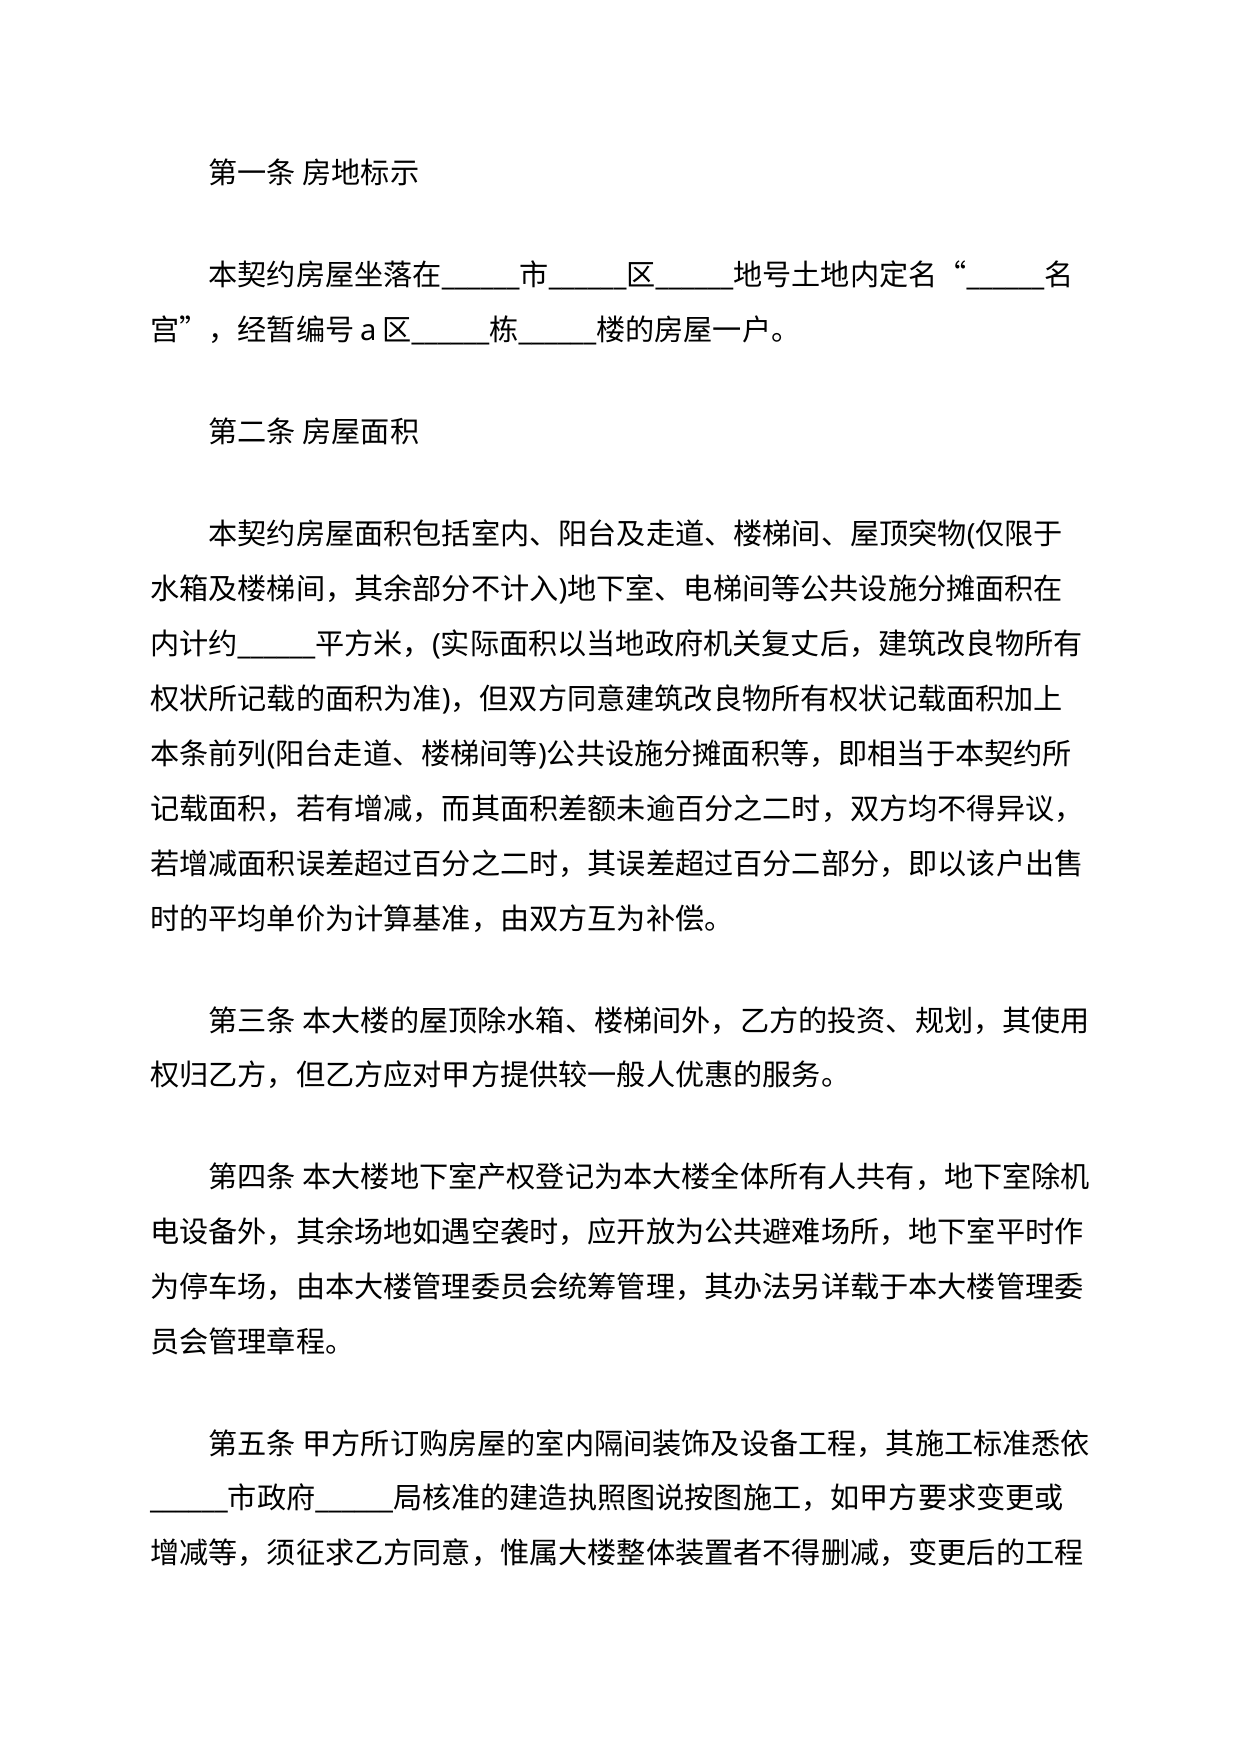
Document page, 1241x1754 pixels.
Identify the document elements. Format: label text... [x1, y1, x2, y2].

text 本契约房屋面积包括室内、阳台及走道、楼梯间、屋顶突物(仅限于水箱及楼梯间，其余部分不计入)地下室、电梯间等公共设施分摊面积在内计约______平方米，(实际面积以当地政府机关复丈后，建筑改良物所有权状所记载的面积为准)，但双方同意建筑改良物所有权状记载面积加上本条前列(阳台走道、楼梯间等)公共设施分摊面积等，即相当于本契约所记载面积，若有增减，而其面积差额未逾百分之二时，双方均不得异议，若增减面积误差超过百分之二时，其误差超过百分二部分，即以该户出售时的平均单价为计算基准，由双方互为补偿。 [150, 511, 1090, 938]
text 本契约房屋坐落在______市______区______地号土地内定名“______名宫”，经暂编号a区______栋______楼的房屋一户。 [150, 252, 1090, 349]
text 第一条 房地标示 [150, 150, 1090, 192]
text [150, 1420, 1090, 1572]
text 第四条 本大楼地下室产权登记为本大楼全体所有人共有，地下室除机电设备外，其余场地如遇空袭时，应开放为公共避难场所，地下室平时作为停车场，由本大楼管理委员会统筹管理，其办法另详载于本大楼管理委员会管理章程。 [150, 1154, 1090, 1361]
text 第三条 本大楼的屋顶除水箱、楼梯间外，乙方的投资、规划，其使用权归乙方，但乙方应对甲方提供较一般人优惠的服务。 [150, 997, 1090, 1094]
text 第二条 房屋面积 [150, 409, 1090, 451]
